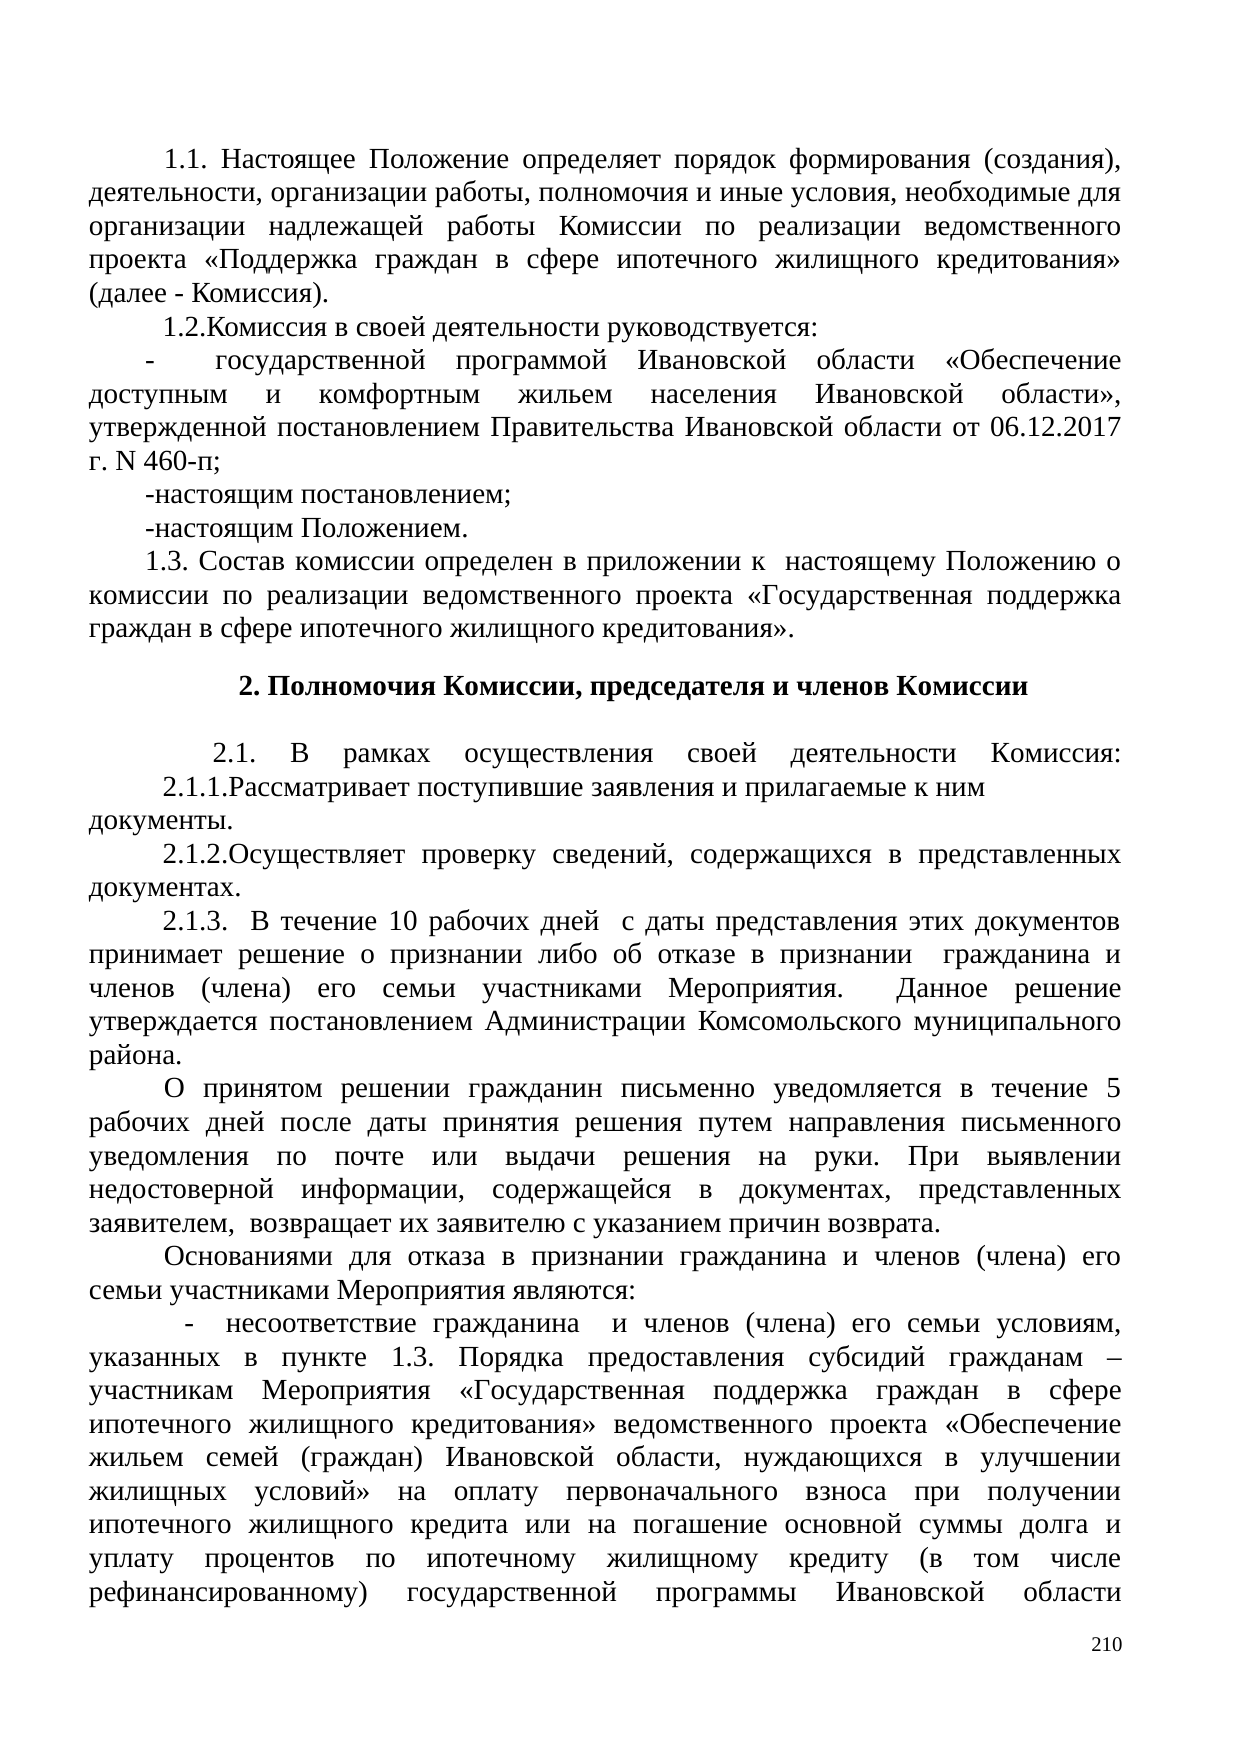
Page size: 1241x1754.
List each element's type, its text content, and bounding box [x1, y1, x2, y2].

text -настоящим постановлением; [89, 476, 1122, 510]
text 1.1. Настоящее Положение определяет порядок формирования (создания), деятельности, организации работы, полномочия и иные условия, необходимые для организации надлежащей работы Комиссии по реализации ведомственного проекта «Поддержка граждан в сфере ипотечного жилищного кредитования» (далее - Комиссия). [89, 141, 1122, 309]
text Основаниями для отказа в признании гражданина и членов (члена) его семьи участниками Мероприятия являются: [89, 1238, 1122, 1305]
text 2. Полномочия Комиссии, председателя и членов Комиссии [89, 668, 1122, 702]
text 2.1.3. В течение 10 рабочих дней с даты представления этих документов принимает решение о признании либо об отказе в признании гражданина и членов (члена) его семьи участниками Мероприятия. Данное решение утверждается постановлением Администрации Комсомольского муниципального района. [89, 903, 1122, 1071]
text О принятом решении гражданин письменно уведомляется в течение 5 рабочих дней после даты принятия решения путем направления письменного уведомления по почте или выдачи решения на руки. При выявлении недостоверной информации, содержащейся в документах, представленных заявителем, возвращает их заявителю с указанием причин возврата. [89, 1071, 1122, 1238]
text 1.3. Состав комиссии определен в приложении к настоящему Положению о комиссии по реализации ведомственного проекта «Государственная поддержка граждан в сфере ипотечного жилищного кредитования». [89, 543, 1122, 644]
text -настоящим Положением. [89, 510, 1122, 543]
text документы. [89, 802, 1122, 836]
text 1.2.Комиссия в своей деятельности руководствуется: [89, 309, 1122, 342]
text 2.1. В рамках осуществления своей деятельности Комиссия: 2.1.1.Рассматривает поступившие заявления и прилагаемые к ним [145, 735, 1122, 802]
text 2.1.2.Осуществляет проверку сведений, содержащихся в представленных документах. [89, 836, 1122, 903]
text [89, 1305, 1122, 1607]
title - государственной программой Ивановской области «Обеспечение доступным и комфортным жильем населения Ивановской области», утвержденной постановлением Правительства Ивановской области от 06.12.2017 г. N 460-п; [89, 342, 1122, 476]
